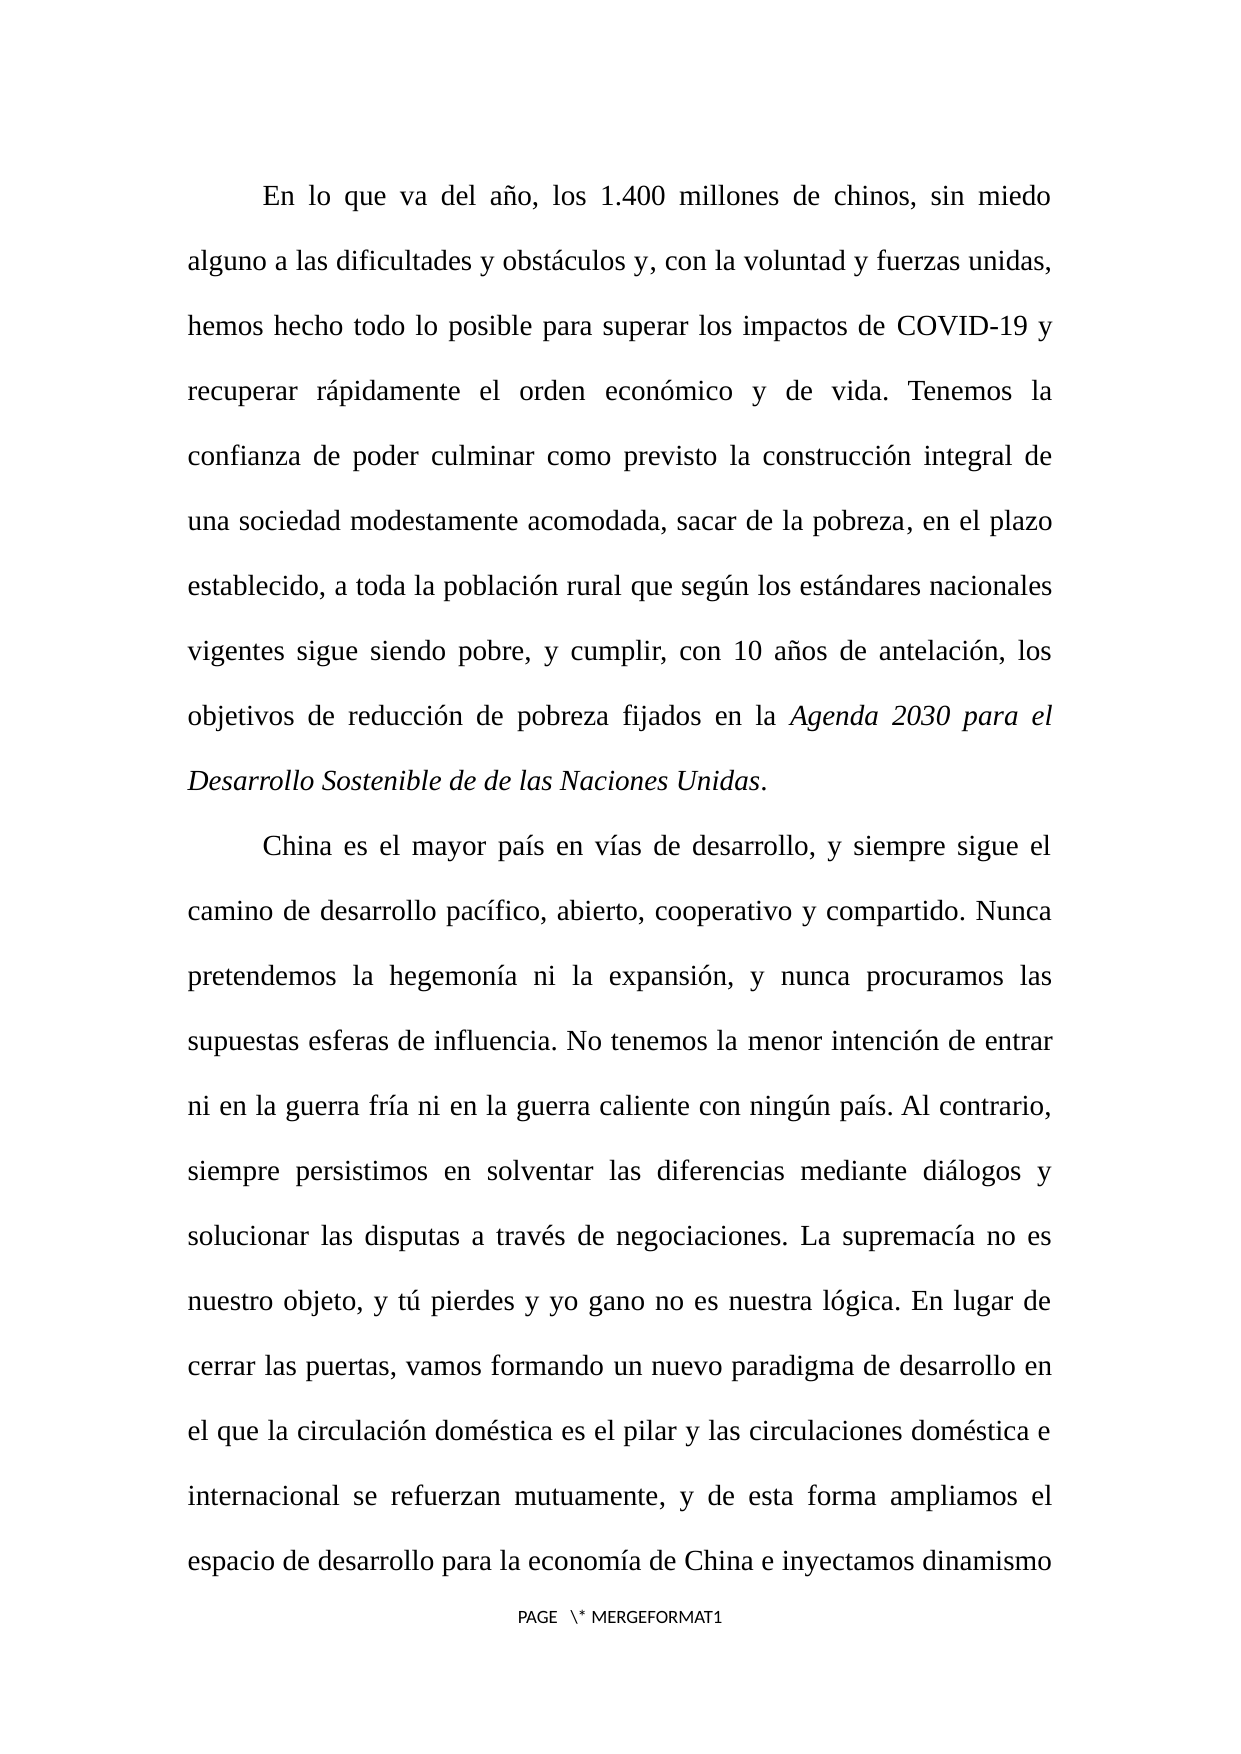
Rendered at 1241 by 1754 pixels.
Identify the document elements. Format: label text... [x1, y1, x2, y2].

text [187, 812, 1053, 1592]
text En lo que va del año, los 1.400 millones de chinos, sin miedo alguno a las dificultades y obstáculos y, con la voluntad y fuerzas unidas, hemos hecho todo lo posible para superar los impactos de COVID-19 y recuperar rápidamente el orden económico y de vida. Tenemos la confianza de poder culminar como previsto la construcción integral de una sociedad modestamente acomodada, sacar de la pobreza, en el plazo establecido, a toda la población rural que según los estándares nacionales vigentes sigue siendo pobre, y cumplir, con 10 años de antelación, los objetivos de reducción de pobreza fijados en la Agenda 2030 para el Desarrollo Sostenible de de las Naciones Unidas. [187, 162, 1053, 812]
